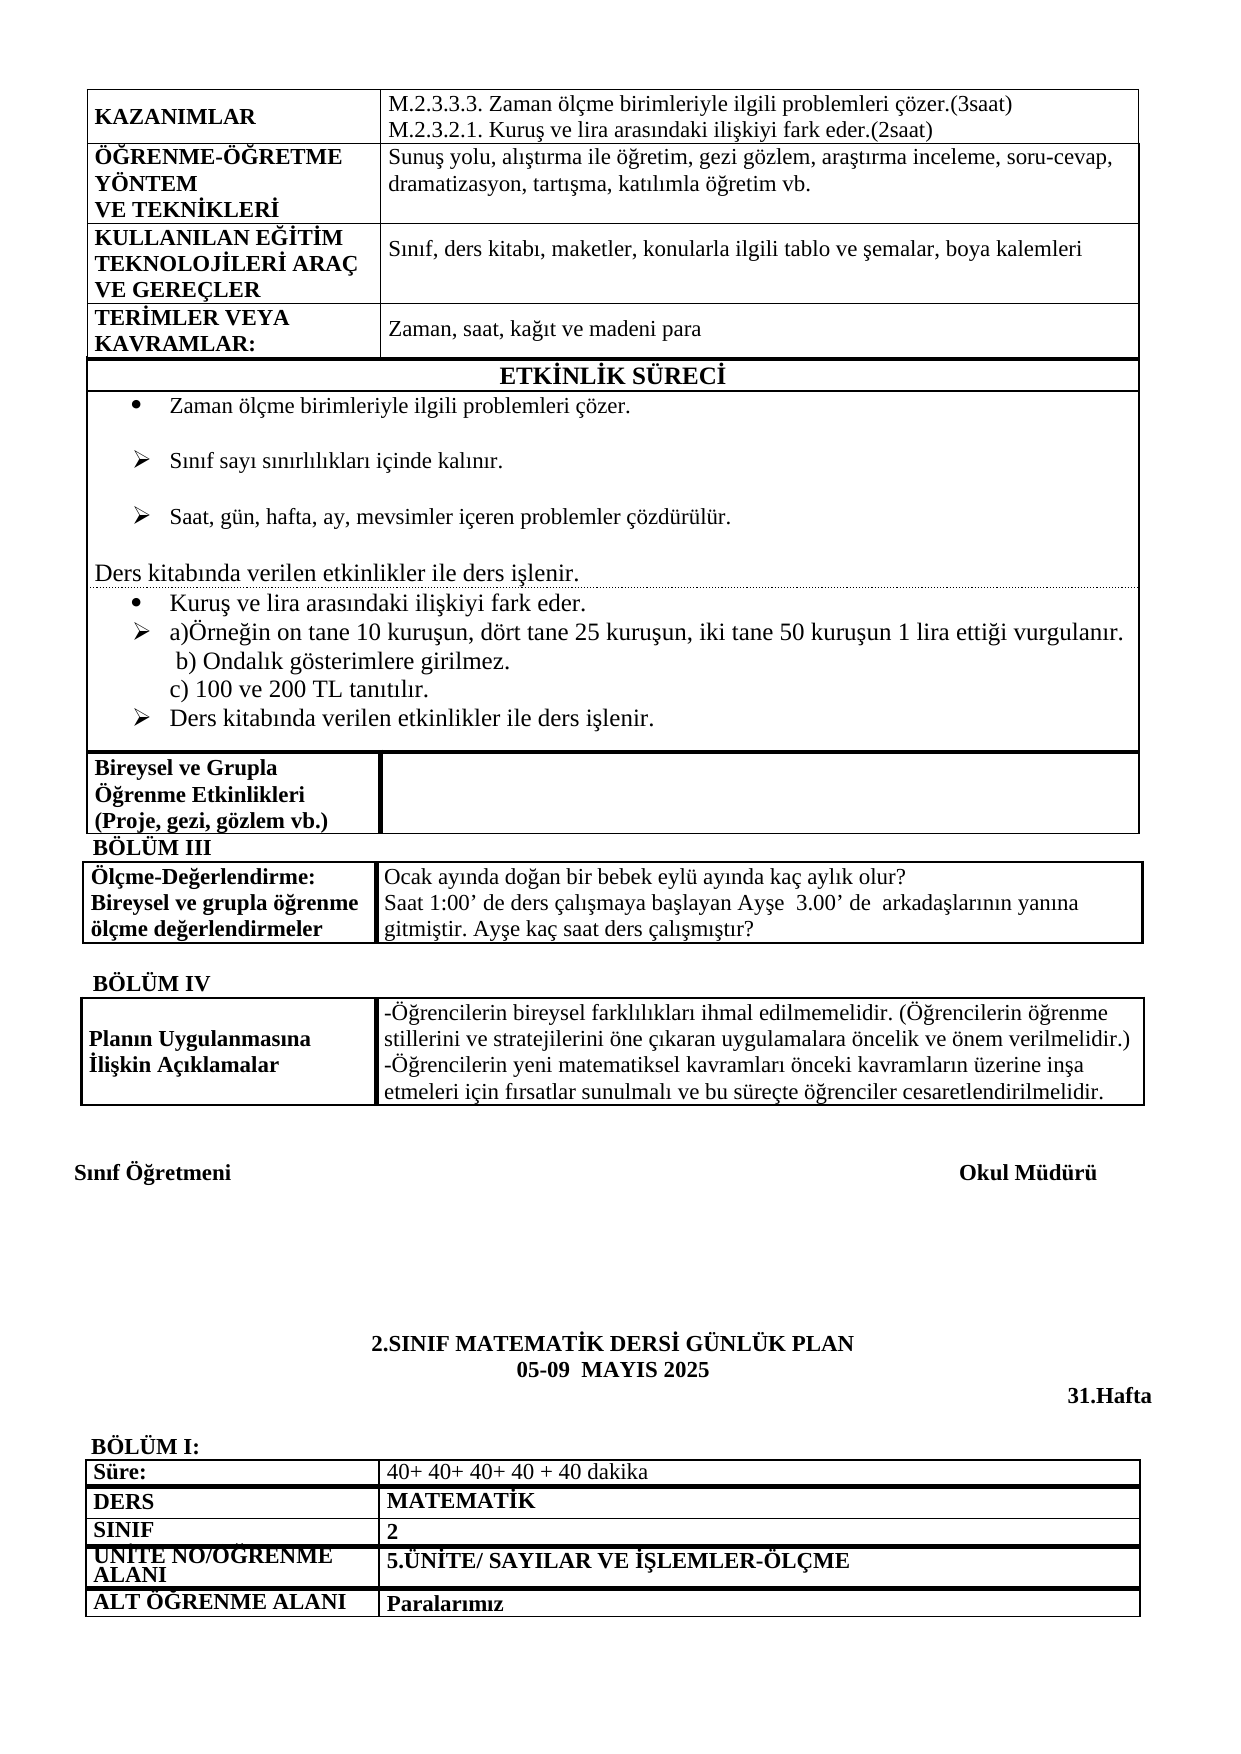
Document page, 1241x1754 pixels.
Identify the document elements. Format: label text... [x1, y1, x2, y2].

table_header Ocak ayında doğan bir bebek eylü ayında kaç aylık olur? Saat 1:00’ de ders çalışmaya başlayan Ayşe 3.00’ de arkadaşlarının yanına gitmiştir. Ayşe kaç saat ders çalışmıştır? [379, 863, 1141, 942]
table_cell Bireysel ve Grupla Öğrenme Etkinlikleri (Proje, gezi, gözlem vb.) [88, 754, 378, 833]
table_header -Öğrencilerin bireysel farklılıkları ihmal edilmemelidir. (Öğrencilerin öğrenme stillerini ve stratejilerini öne çıkaran uygulamalara öncelik ve önem verilmelidir.) -Öğrencilerin yeni matematiksel kavramları önceki kavramların üzerine inşa etmeleri için fırsatlar sunulmalı ve bu süreçte öğrenciler cesaretlendirilmelidir. [379, 999, 1143, 1104]
table_cell [383, 754, 1138, 833]
text 05-09 MAYIS 2025 [74, 1356, 1152, 1382]
table_cell TERİMLER VEYA KAVRAMLAR: [88, 304, 380, 356]
table_cell Sınıf, ders kitabı, maketler, konularla ilgili tablo ve şemalar, boya kalemleri [381, 224, 1138, 303]
text Sınıf Öğretmeni Okul Müdürü [74, 1159, 1152, 1185]
table_cell KULLANILAN EĞİTİM TEKNOLOJİLERİ ARAÇ VE GEREÇLER [88, 224, 380, 303]
table_cell MATEMATİK [380, 1489, 1139, 1518]
table_header Ölçme-Değerlendirme: Bireysel ve grupla öğrenme ölçme değerlendirmeler [84, 863, 374, 942]
table_cell Paralarımız [380, 1591, 1139, 1616]
table_cell 5.ÜNİTE/ SAYILAR VE İŞLEMLER-ÖLÇME [380, 1549, 1139, 1586]
table_cell ÖĞRENME-ÖĞRETME YÖNTEM VE TEKNİKLERİ [88, 144, 380, 222]
table_cell UNİTE NO/ÖĞRENME ALANI [87, 1549, 378, 1586]
table_header Planın Uygulanmasına İlişkin Açıklamalar [83, 999, 374, 1104]
table_header Süre: [87, 1461, 378, 1484]
text BÖLÜM I: [74, 1433, 1152, 1459]
table_cell Zaman ölçme birimleriyle ilgili problemleri çözer. Sınıf sayı sınırlılıkları içinde kalınır. Saat, gün, hafta, ay, mevsimler içeren problemler çözdürülür. Ders kitabında verilen etkinlikler ile ders işlenir. [88, 392, 1138, 587]
table_cell Kuruş ve lira arasındaki ilişkiyi fark eder. a)Örneğin on tane 10 kuruşun, dört tane 25 kuruşun, iki tane 50 kuruşun 1 lira ettiği vurgulanır. b) Ondalık gösterimlere girilmez. c) 100 ve 200 TL tanıtılır. Ders kitabında verilen etkinlikler ile ders işlenir. [88, 587, 1138, 749]
subtitle BÖLÜM IV [74, 970, 1152, 997]
table_header M.2.3.3.3. Zaman ölçme birimleriyle ilgili problemleri çözer.(3saat) M.2.3.2.1. Kuruş ve lira arasındaki ilişkiyi fark eder.(2saat) [381, 90, 1138, 142]
table_cell DERS [87, 1489, 378, 1518]
text 2.SINIF MATEMATİK DERSİ GÜNLÜK PLAN [74, 1330, 1152, 1356]
table_cell ALT ÖĞRENME ALANI [87, 1591, 378, 1616]
table_cell Zaman, saat, kağıt ve madeni para [381, 304, 1138, 356]
table_header KAZANIMLAR [88, 90, 380, 142]
table_header 40+ 40+ 40+ 40 + 40 dakika [380, 1461, 1139, 1484]
table_cell Sunuş yolu, alıştırma ile öğretim, gezi gözlem, araştırma inceleme, soru-cevap, dramatizasyon, tartışma, katılımla öğretim vb. [381, 144, 1138, 222]
subtitle BÖLÜM III [74, 834, 1152, 861]
table_cell 2 [380, 1519, 1139, 1544]
text 31.Hafta [74, 1382, 1152, 1409]
table_cell ETKİNLİK SÜRECİ [88, 361, 1138, 390]
table_cell SINIF [87, 1519, 378, 1544]
